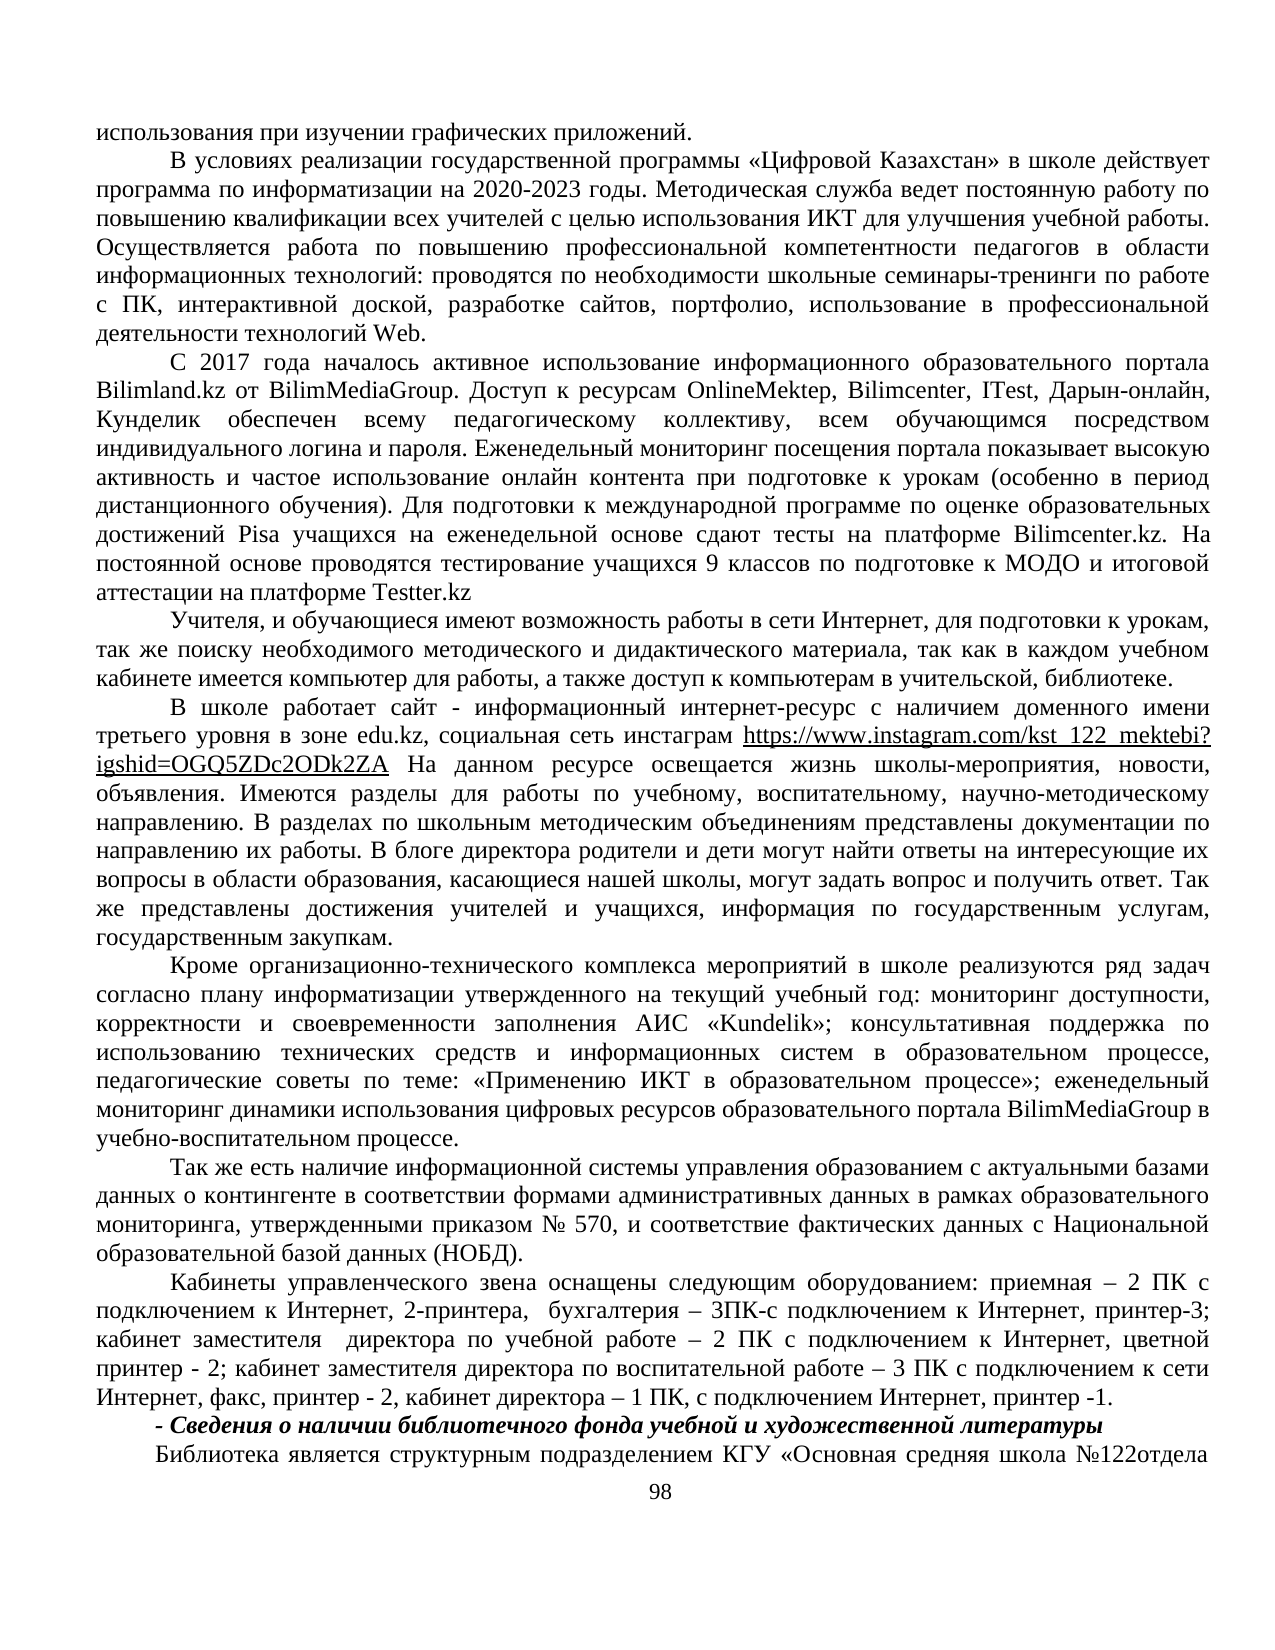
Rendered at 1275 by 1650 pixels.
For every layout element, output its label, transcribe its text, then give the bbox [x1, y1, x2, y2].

text Кабинеты управленческого звена оснащены следующим оборудованием: приемная – 2 ПК с подключением к Интернет, 2-принтера, бухгалтерия – 3ПК-с подключением к Интернет, принтер-3; кабинет заместителя директора по учебной работе – 2 ПК с подключением к Интернет, цветной принтер - 2; кабинет заместителя директора по воспитательной работе – 3 ПК с подключением к сети Интернет, факс, принтер - 2, кабинет директора – 1 ПК, с подключением Интернет, принтер -1. [96, 1267, 1211, 1410]
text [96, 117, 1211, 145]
text С 2017 года началось активное использование информационного образовательного портала Bilimland.kz от BilimMediaGroup. Доступ к ресурсам OnlineMektep, Bilimcenter, ITest, Дарын-онлайн, Кунделик обеспечен всему педагогическому коллективу, всем обучающимся посредством индивидуального логина и пароля. Еженедельный мониторинг посещения портала показывает высокую активность и частое использование онлайн контента при подготовке к урокам (особенно в период дистанционного обучения). Для подготовки к международной программе по оценке образовательных достижений Pisa учащихся на еженедельной основе сдают тесты на платформе Bilimcenter.kz. На постоянной основе проводятся тестирование учащихся 9 классов по подготовке к МОДО и итоговой аттестации на платформе Testter.kz [96, 519, 1211, 605]
text С 2017 года началось активное использование информационного образовательного портала Bilimland.kz от BilimMediaGroup. Доступ к ресурсам OnlineMektep, Bilimcenter, ITest, Дарын-онлайн, Кунделик обеспечен всему педагогическому коллективу, всем обучающимся посредством индивидуального логина и пароля. Еженедельный мониторинг посещения портала показывает высокую активность и частое использование онлайн контента при подготовке к урокам (особенно в период дистанционного обучения). Для подготовки к международной программе по оценке образовательных достижений Pisa учащихся на еженедельной основе сдают тесты на платформе Bilimcenter.kz. На постоянной основе проводятся тестирование учащихся 9 классов по подготовке к МОДО и итоговой аттестации на платформе Testter.kz [96, 347, 1211, 519]
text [96, 1439, 1208, 1468]
text Учителя, и обучающиеся имеют возможность работы в сети Интернет, для подготовки к урокам, так же поиску необходимого методического и дидактического материала, так как в каждом учебном кабинете имеется компьютер для работы, а также доступ к компьютерам в учительской, библиотеке. [96, 605, 1211, 692]
text Так же есть наличие информационной системы управления образованием с актуальными базами данных о контингенте в соответствии формами административных данных в рамках образовательного мониторинга, утвержденными приказом № 570, и соответствие фактических данных с Национальной образовательной базой данных (НОБД). [96, 1152, 1211, 1267]
text В условиях реализации государственной программы «Цифровой Казахстан» в школе действует программа по информатизации на 2020-2023 годы. Методическая служба ведет постоянную работу по повышению квалификации всех учителей с целью использования ИКТ для улучшения учебной работы. Осуществляется работа по повышению профессиональной компетентности педагогов в области информационных технологий: проводятся по необходимости школьные семинары-тренинги по работе с ПК, интерактивной доской, разработке сайтов, портфолио, использование в профессиональной деятельности технологий Web. [96, 145, 1211, 347]
subtitle - Сведения о наличии библиотечного фонда учебной и художественной литературы [96, 1410, 1208, 1439]
text В школе работает сайт - информационный интернет-ресурс c наличием доменного имени третьего уровня в зоне edu.kz, социальная сеть инстаграм https://www.instagram.com/kst_122_mektebi?igshid=OGQ5ZDc2ODk2ZA На данном ресурсе освещается жизнь школы-мероприятия, новости, объявления. Имеются разделы для работы по учебному, воспитательному, научно-методическому направлению. В разделах по школьным методическим объединениям представлены документации по направлению их работы. В блоге директора родители и дети могут найти ответы на интересующие их вопросы в области образования, касающиеся нашей школы, могут задать вопрос и получить ответ. Так же представлены достижения учителей и учащихся, информация по государственным услугам, государственным закупкам. [96, 692, 1211, 950]
text Кроме организационно-технического комплекса мероприятий в школе реализуются ряд задач согласно плану информатизации утвержденного на текущий учебный год: мониторинг доступности, корректности и своевременности заполнения АИС «Kundelik»; консультативная поддержка по использованию технических средств и информационных систем в образовательном процессе, педагогические советы по теме: «Применению ИКТ в образовательном процессе»; еженедельный мониторинг динамики использования цифровых ресурсов образовательного портала BilimMediaGroup в учебно-воспитательном процессе. [96, 950, 1211, 1152]
